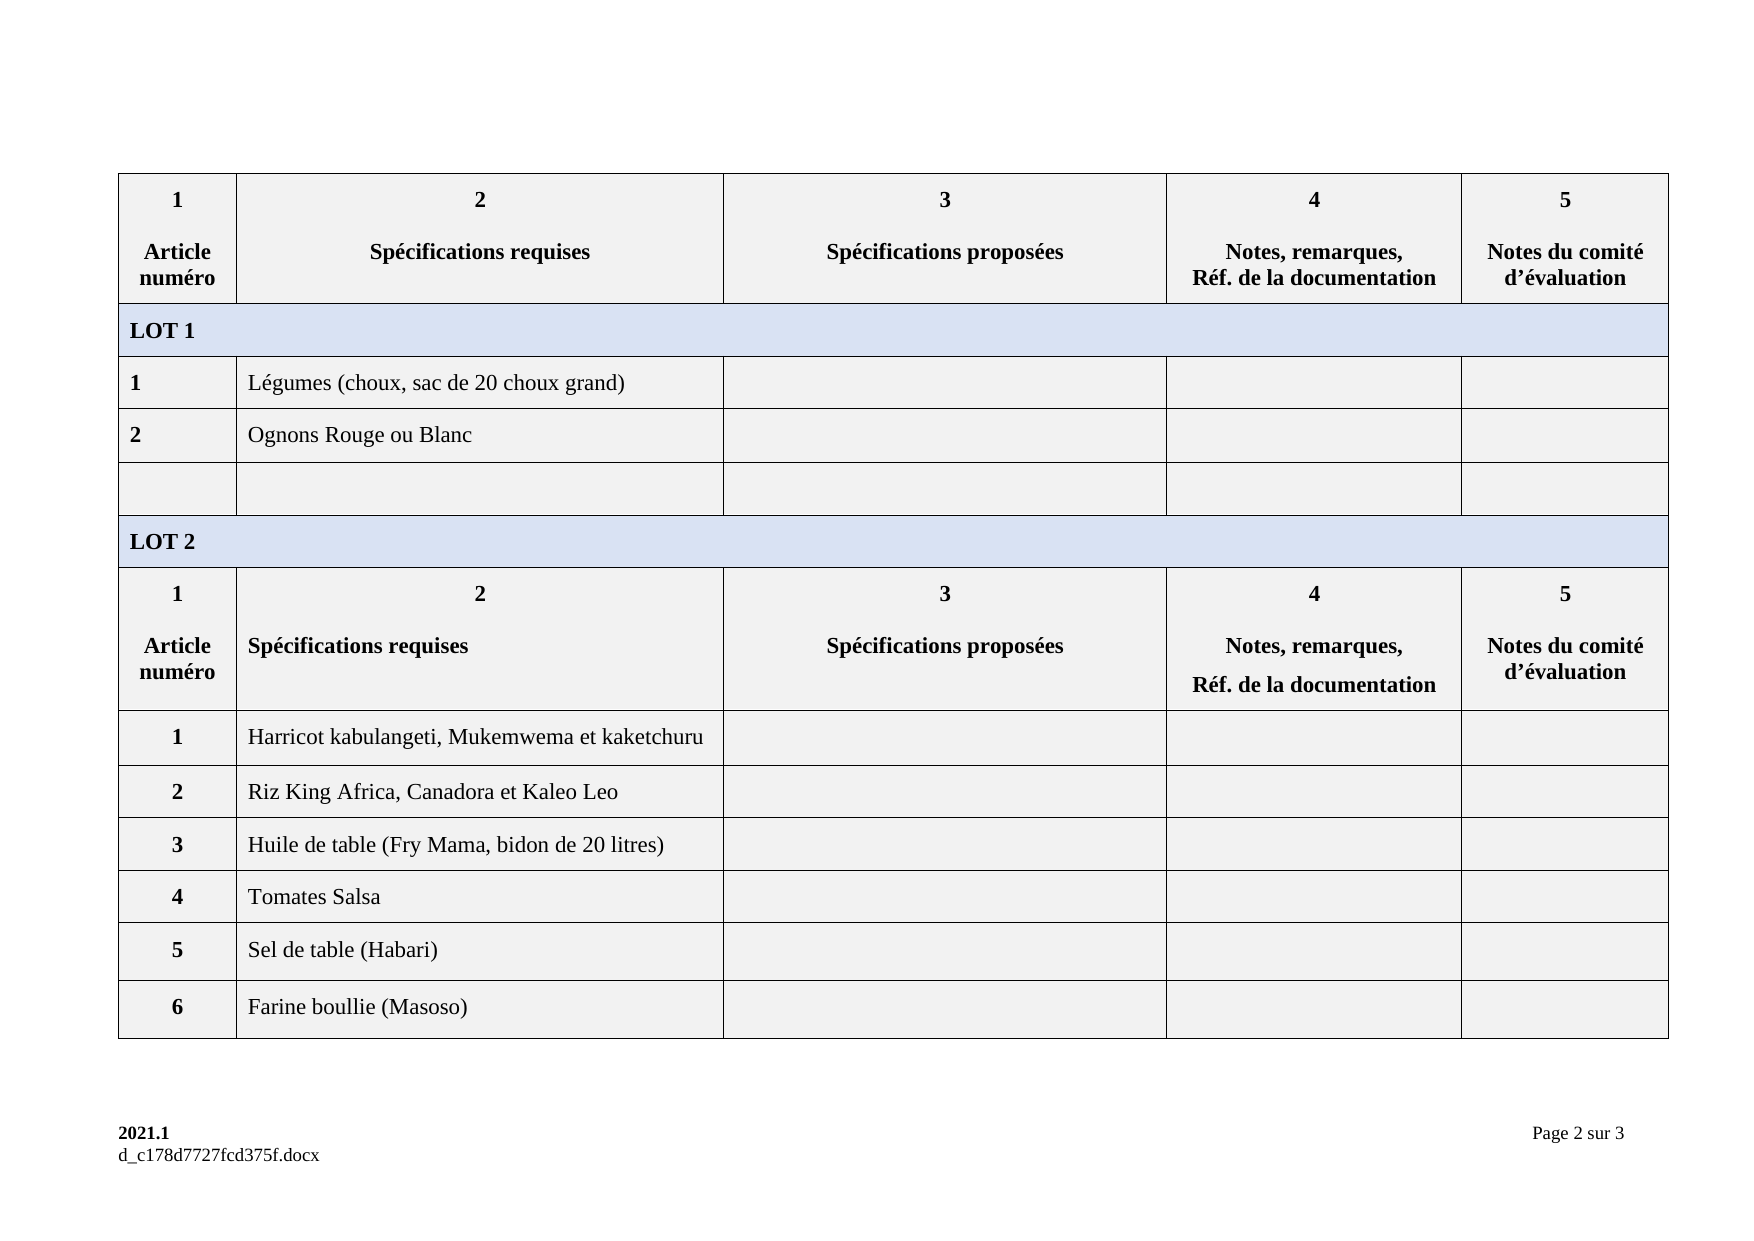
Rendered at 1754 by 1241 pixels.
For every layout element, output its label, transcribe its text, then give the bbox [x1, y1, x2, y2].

table_cell Sel de table (Habari) [237, 923, 723, 980]
table_cell [119, 463, 236, 514]
table_cell [724, 357, 1166, 408]
table_cell [1167, 711, 1461, 765]
table_cell [1167, 409, 1461, 462]
table_cell LOT 1 [119, 304, 1668, 356]
table_header 4 Notes, remarques, Réf. de la documentation [1167, 174, 1461, 303]
table_cell [1167, 871, 1461, 922]
table_cell [1462, 871, 1668, 922]
table_cell Ognons Rouge ou Blanc [237, 409, 723, 462]
table_cell 1 [119, 357, 236, 408]
table_cell 1 [119, 711, 236, 765]
table_cell Farine boullie (Masoso) [237, 981, 723, 1038]
table_cell [237, 463, 723, 514]
table_cell [1462, 818, 1668, 870]
table_cell [1167, 357, 1461, 408]
table_cell [724, 923, 1166, 980]
table_cell [1167, 766, 1461, 817]
table_cell 4 Notes, remarques, Réf. de la documentation [1167, 568, 1461, 709]
table_header 2 Spécifications requises [237, 174, 723, 303]
table_cell [1462, 711, 1668, 765]
table_cell 3 [119, 818, 236, 870]
table_cell [1462, 923, 1668, 980]
table_cell [1462, 409, 1668, 462]
table_cell Riz King Africa, Canadora et Kaleo Leo [237, 766, 723, 817]
table_cell [724, 409, 1166, 462]
table_cell [724, 711, 1166, 765]
table_cell [1167, 923, 1461, 980]
table_cell [724, 463, 1166, 514]
table_cell [1167, 463, 1461, 514]
table_cell [724, 981, 1166, 1038]
table_cell 6 [119, 981, 236, 1038]
table_cell Tomates Salsa [237, 871, 723, 922]
table_cell Huile de table (Fry Mama, bidon de 20 litres) [237, 818, 723, 870]
table_cell 2 [119, 766, 236, 817]
table_cell LOT 2 [119, 516, 1668, 567]
table_header 1 Article numéro [119, 174, 236, 303]
table_cell Harricot kabulangeti, Mukemwema et kaketchuru [237, 711, 723, 765]
table_cell [1462, 463, 1668, 514]
table_cell [1462, 357, 1668, 408]
table_cell 3 Spécifications proposées [724, 568, 1166, 709]
table_cell 2 [119, 409, 236, 462]
table_cell 4 [119, 871, 236, 922]
table_cell [1167, 818, 1461, 870]
table_header 5 Notes du comité d’évaluation [1462, 174, 1668, 303]
table_cell 5 [119, 923, 236, 980]
table_cell [1167, 981, 1461, 1038]
table_cell [1462, 981, 1668, 1038]
table_cell 5 Notes du comité d’évaluation [1462, 568, 1668, 709]
table_cell [724, 766, 1166, 817]
table_cell Légumes (choux, sac de 20 choux grand) [237, 357, 723, 408]
table_header 3 Spécifications proposées [724, 174, 1166, 303]
table_cell [724, 871, 1166, 922]
table_cell [1462, 766, 1668, 817]
table_cell 2 Spécifications requises [237, 568, 723, 709]
table_cell 1 Article numéro [119, 568, 236, 709]
table_cell [724, 818, 1166, 870]
